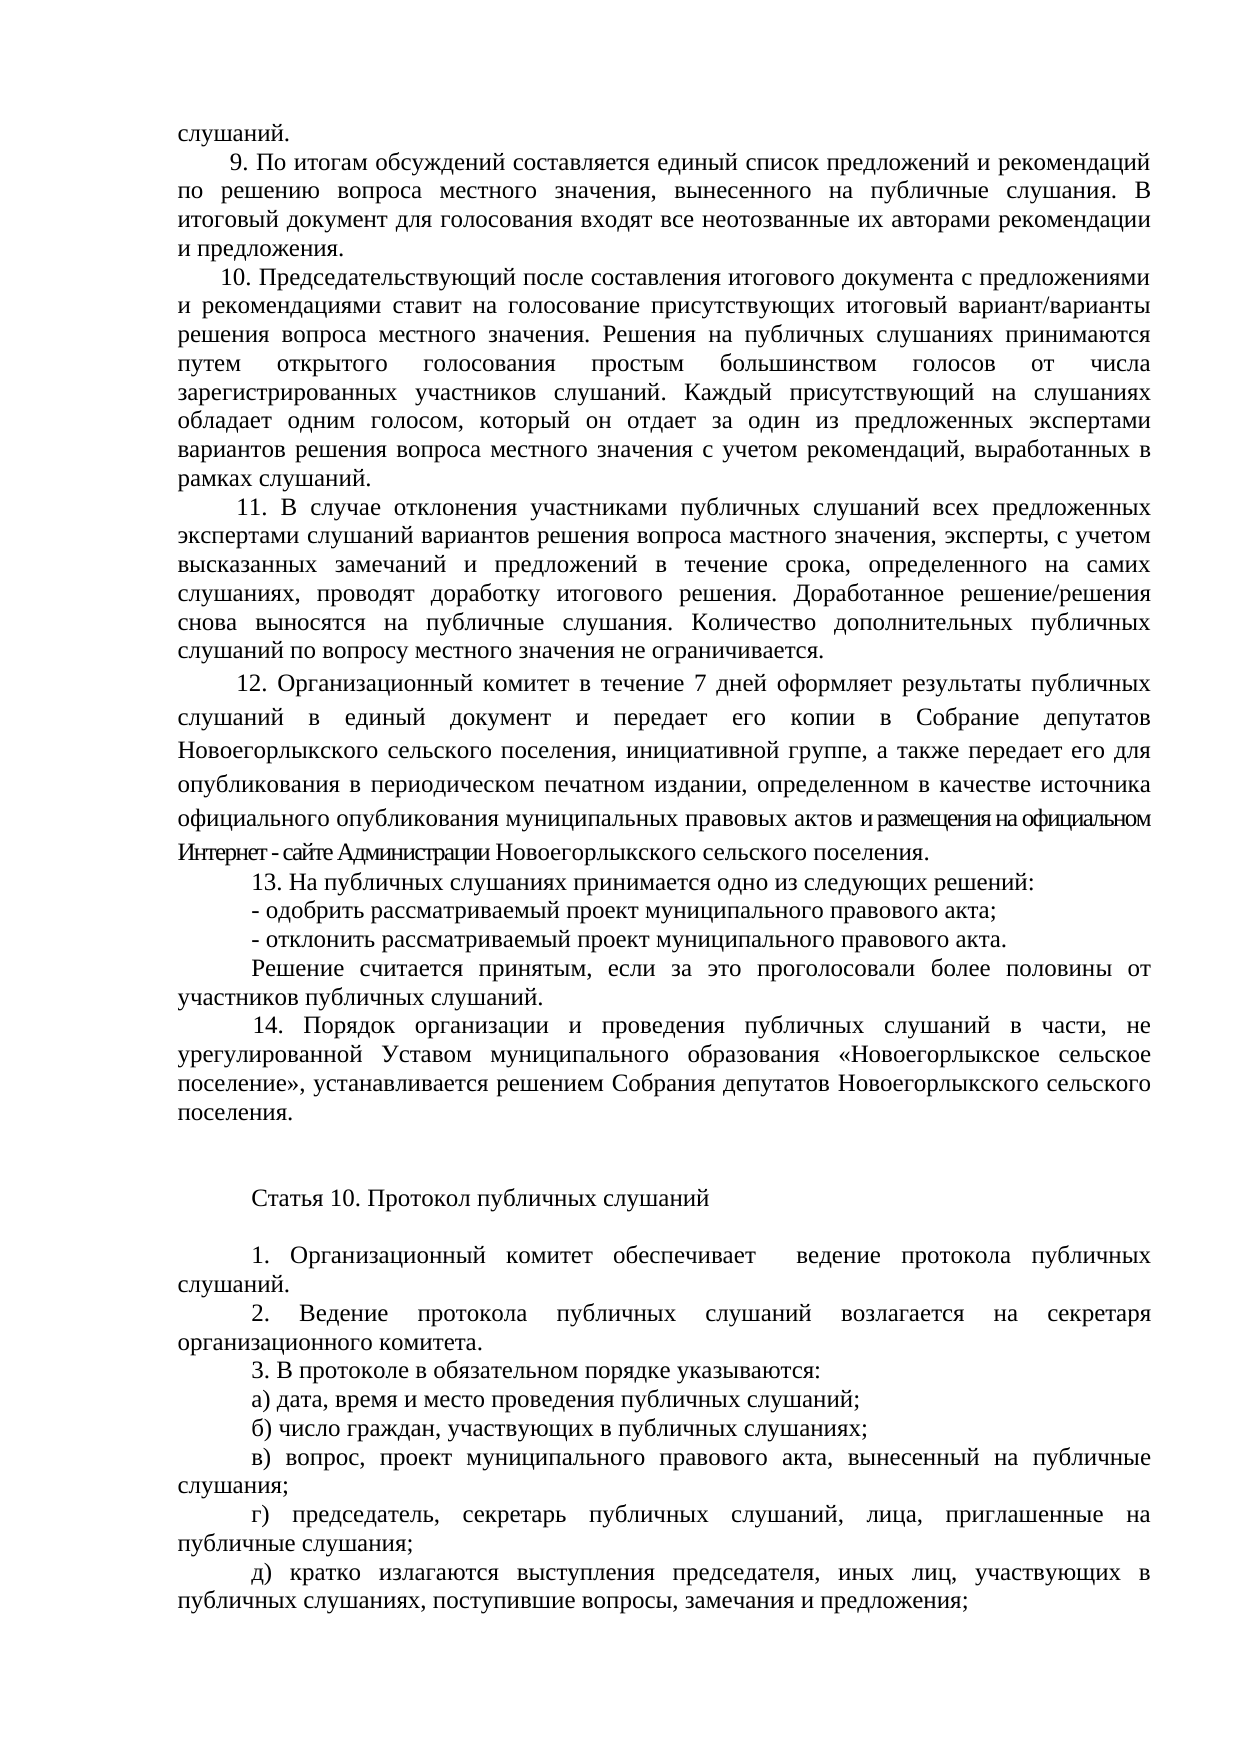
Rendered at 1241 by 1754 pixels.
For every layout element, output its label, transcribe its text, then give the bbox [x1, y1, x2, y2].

text а) дата, время и место проведения публичных слушаний; [177, 1499, 1152, 1528]
text 2. Ведение протокола публичных слушаний возлагается на секретаря организационного комитета. [177, 1413, 1152, 1471]
text 14. Порядок организации и проведения публичных слушаний в части, не урегулированной Уставом муниципального образования «Новоегорлыкское сельское поселение», устанавливается решением Собрания депутатов Новоегорлыкского сельского поселения. [177, 1126, 1152, 1241]
text 10. Председательствующий после составления итогового документа с предложениями и рекомендациями ставит на голосование присутствующих итоговый вариант/варианты решения вопроса местного значения. Решения на публичных слушаниях принимаются путем открытого голосования простым большинством голосов от числа зарегистрированных участников слушаний. Каждый присутствующий на слушаниях обладает одним голосом, который он отдает за один из предложенных экспертами вариантов решения вопроса местного значения с учетом рекомендаций, выработанных в рамках слушаний. [177, 377, 1152, 607]
text в) вопрос, проект муниципального правового акта, вынесенный на публичные слушания; [177, 1557, 1152, 1614]
text 7. Председательствующий вправе в любой момент объявить перерыв в публичных слушаниях с указанием времени перерыва. [177, 118, 1152, 176]
text 12. Организационный комитет в течение 7 дней оформляет результаты публичных слушаний в единый документ и передает его копии в Собрание депутатов Новоегорлыкского сельского поселения, инициативной группе, а также передает его для опубликования в периодическом печатном издании, определенном в качестве источника официального опубликования муниципальных правовых актов и размещения на официальном Интернет - сайте Администрации Новоегорлыкского сельского поселения. [177, 779, 1152, 982]
text 3. В протоколе в обязательном порядке указываются: [177, 1471, 1152, 1499]
text б) число граждан, участвующих в публичных слушаниях; [177, 1528, 1152, 1557]
text 13. На публичных слушаниях принимается одно из следующих решений: [177, 982, 1152, 1011]
text - одобрить рассматриваемый проект муниципального правового акта; [177, 1011, 1152, 1039]
text 11. В случае отклонения участниками публичных слушаний всех предложенных экспертами слушаний вариантов решения вопроса мастного значения, эксперты, с учетом высказанных замечаний и предложений в течение срока, определенного на самих слушаниях, проводят доработку итогового решения. Доработанное решение/решения снова выносятся на публичные слушания. Количество дополнительных публичных слушаний по вопросу местного значения не ограничивается. [177, 607, 1152, 779]
text Статья 10. Протокол публичных слушаний [177, 1298, 1152, 1327]
text Решение считается принятым, если за это проголосовали более половины от участников публичных слушаний. [177, 1068, 1152, 1126]
text 9. По итогам обсуждений составляется единый список предложений и рекомендаций по решению вопроса местного значения, вынесенного на публичные слушания. В итоговый документ для голосования входят все неотозванные их авторами рекомендации и предложения. [177, 262, 1152, 377]
text - отклонить рассматриваемый проект муниципального правового акта. [177, 1039, 1152, 1068]
text 1. Организационный комитет обеспечивает ведение протокола публичных слушаний. [177, 1356, 1152, 1413]
text 8. Участники слушаний, в том числе и эксперты вправе снять свои рекомендации и (или) присоединиться к предложениям, выдвинутым другими участниками публичных слушаний. [177, 176, 1152, 262]
